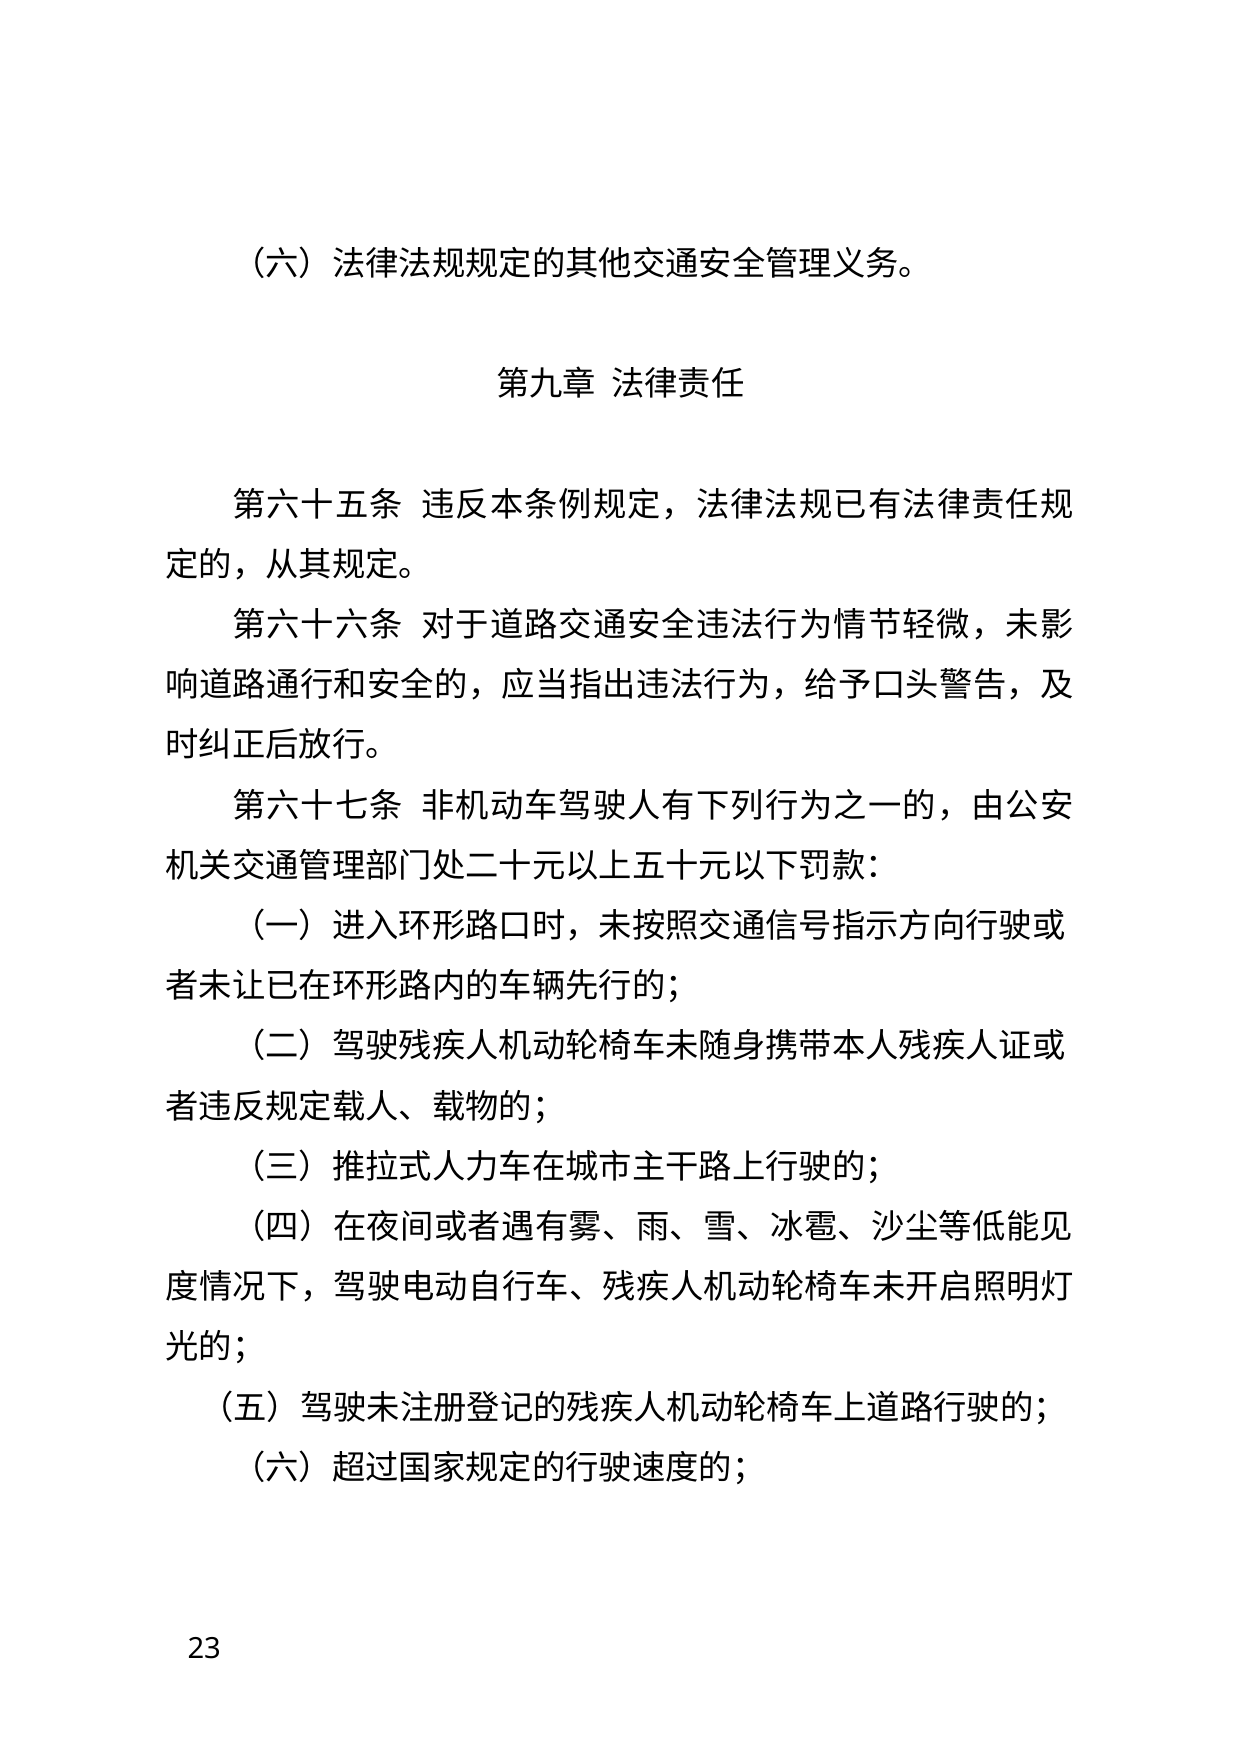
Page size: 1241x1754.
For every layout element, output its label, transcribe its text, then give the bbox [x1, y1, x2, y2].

text （三）推拉式人力车在城市主干路上行驶的； [165, 1130, 1075, 1190]
text 第六十六条 对于道路交通安全违法行为情节轻微，未影响道路通行和安全的，应当指出违法行为，给予口头警告，及时纠正后放行。 [165, 588, 1075, 769]
text 第九章 法律责任 [165, 347, 1075, 408]
text （一）进入环形路口时，未按照交通信号指示方向行驶或者未让已在环形路内的车辆先行的； [165, 889, 1075, 1010]
text 第六十五条 违反本条例规定，法律法规已有法律责任规定的，从其规定。 [165, 468, 1075, 588]
text （六）超过国家规定的行驶速度的； [165, 1431, 1075, 1491]
text （六）法律法规规定的其他交通安全管理义务。 [165, 227, 1075, 287]
text （二）驾驶残疾人机动轮椅车未随身携带本人残疾人证或者违反规定载人、载物的； [165, 1010, 1075, 1130]
text 第六十七条 非机动车驾驶人有下列行为之一的，由公安机关交通管理部门处二十元以上五十元以下罚款： [165, 769, 1075, 889]
text （四）在夜间或者遇有雾、雨、雪、冰雹、沙尘等低能见度情况下，驾驶电动自行车、残疾人机动轮椅车未开启照明灯光的； （五）驾驶未注册登记的残疾人机动轮椅车上道路行驶的； [165, 1190, 1075, 1431]
